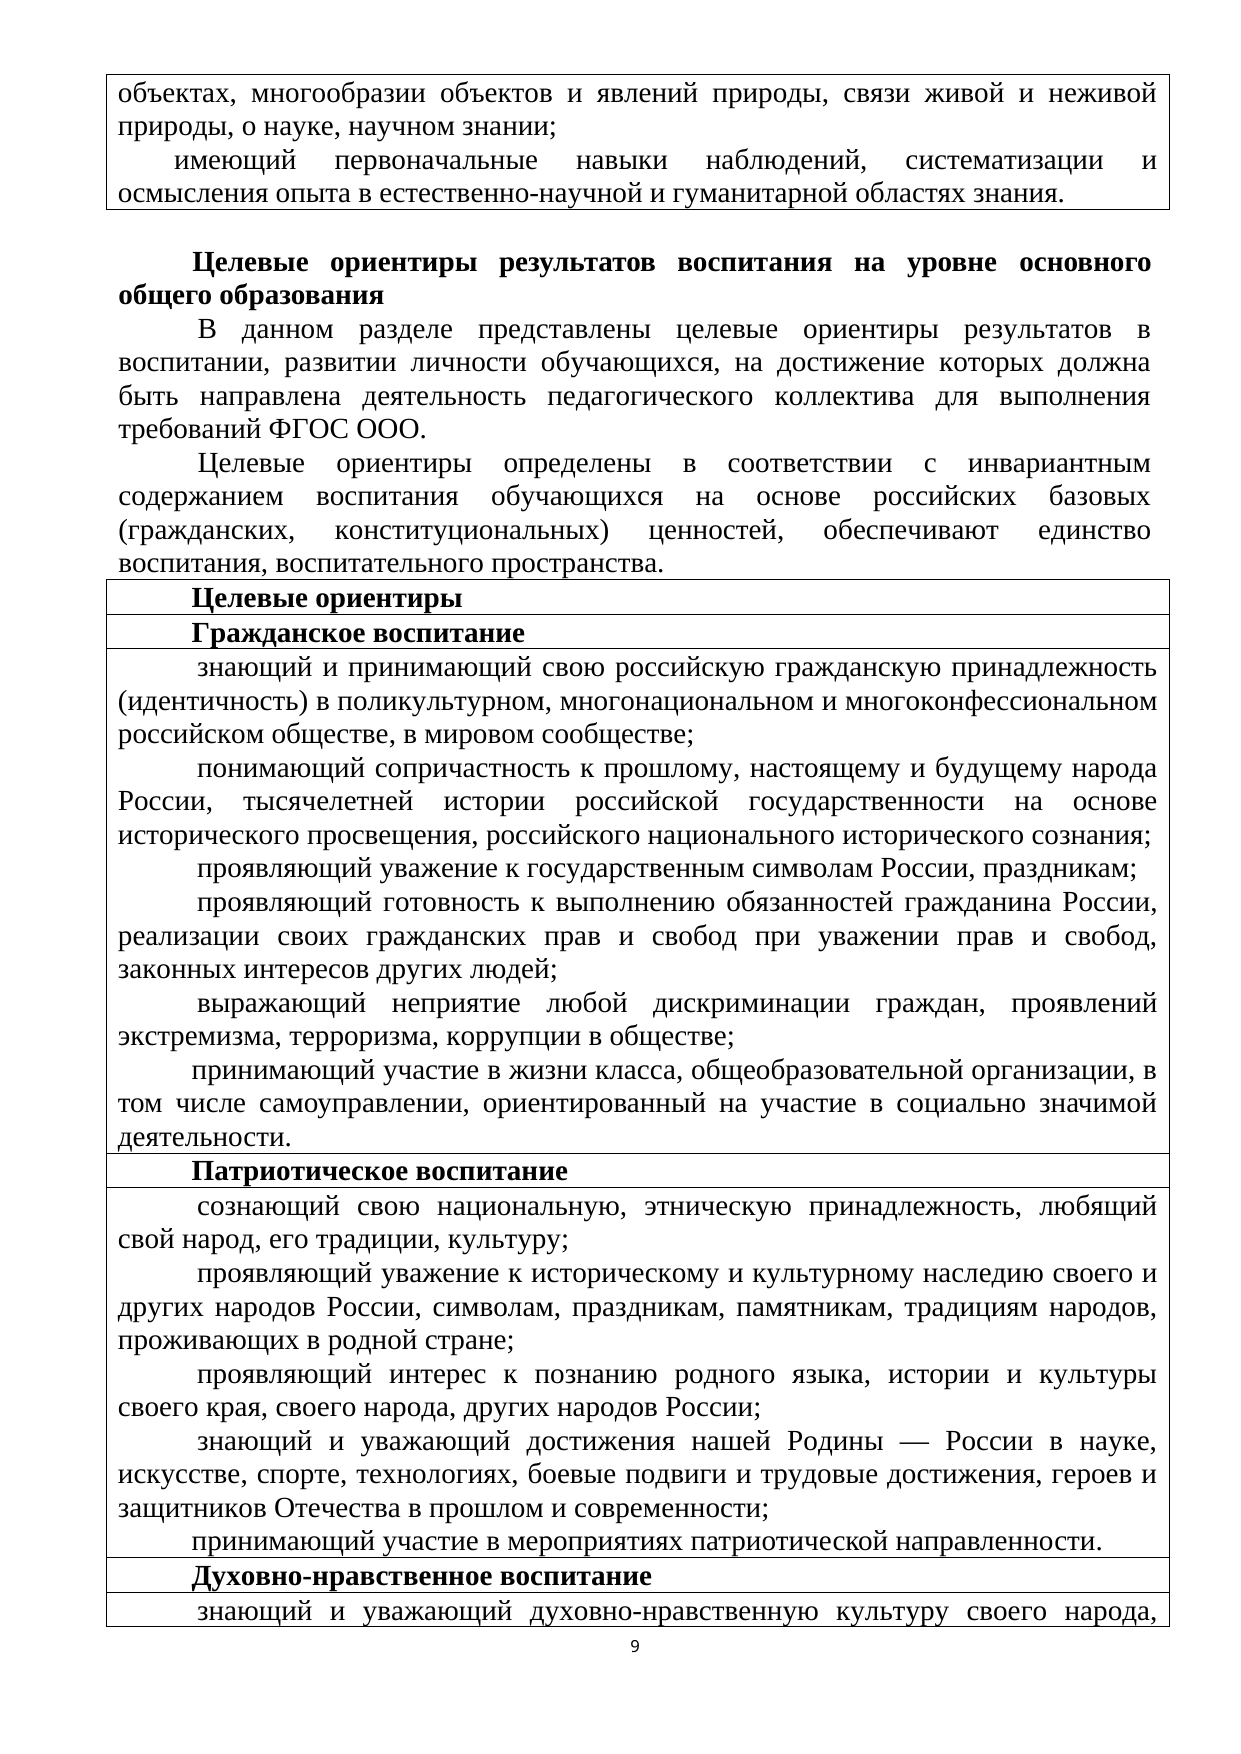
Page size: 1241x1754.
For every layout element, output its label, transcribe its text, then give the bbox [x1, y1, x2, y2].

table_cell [107, 1593, 1169, 1626]
table_cell сознающий свою национальную, этническую принадлежность, любящий свой народ, его традиции, культуру; проявляющий уважение к историческому и культурному наследию своего и других народов России, символам, праздникам, памятникам, традициям народов, проживающих в родной стране; проявляющий интерес к познанию родного языка, истории и культуры своего края, своего народа, других народов России; знающий и уважающий достижения нашей Родины — России в науке, искусстве, спорте, технологиях, боевые подвиги и трудовые достижения, героев и защитников Отечества в прошлом и современности; принимающий участие в мероприятиях патриотической направленности. [107, 1188, 1169, 1557]
text Целевые ориентиры определены в соответствии с инвариантным содержанием воспитания обучающихся на основе российских базовых (гражданских, конституциональных) ценностей, обеспечивают единство воспитания, воспитательного пространства. [118, 445, 1152, 579]
table_cell знающий и принимающий свою российскую гражданскую принадлежность (идентичность) в поликультурном, многонациональном и многоконфессиональном российском обществе, в мировом сообществе; понимающий сопричастность к прошлому, настоящему и будущему народа России, тысячелетней истории российской государственности на основе исторического просвещения, российского национального исторического сознания; проявляющий уважение к государственным символам России, праздникам; проявляющий готовность к выполнению обязанностей гражданина России, реализации своих гражданских прав и свобод при уважении прав и свобод, законных интересов других людей; выражающий неприятие любой дискриминации граждан, проявлений экстремизма, терроризма, коррупции в обществе; принимающий участие в жизни класса, общеобразовательной организации, в том числе самоуправлении, ориентированный на участие в социально значимой деятельности. [107, 649, 1169, 1152]
table_cell Патриотическое воспитание [107, 1154, 1169, 1187]
table_header Целевые ориентиры [107, 580, 1169, 614]
table_cell Гражданское воспитание [107, 615, 1169, 648]
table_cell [107, 75, 1169, 209]
subtitle Целевые ориентиры результатов воспитания на уровне основного общего образования [118, 244, 1152, 311]
table_cell Духовно-нравственное воспитание [107, 1558, 1169, 1592]
text В данном разделе представлены целевые ориентиры результатов в воспитании, развитии личности обучающихся, на достижение которых должна быть направлена деятельность педагогического коллектива для выполнения требований ФГОС ООО. [118, 311, 1152, 445]
